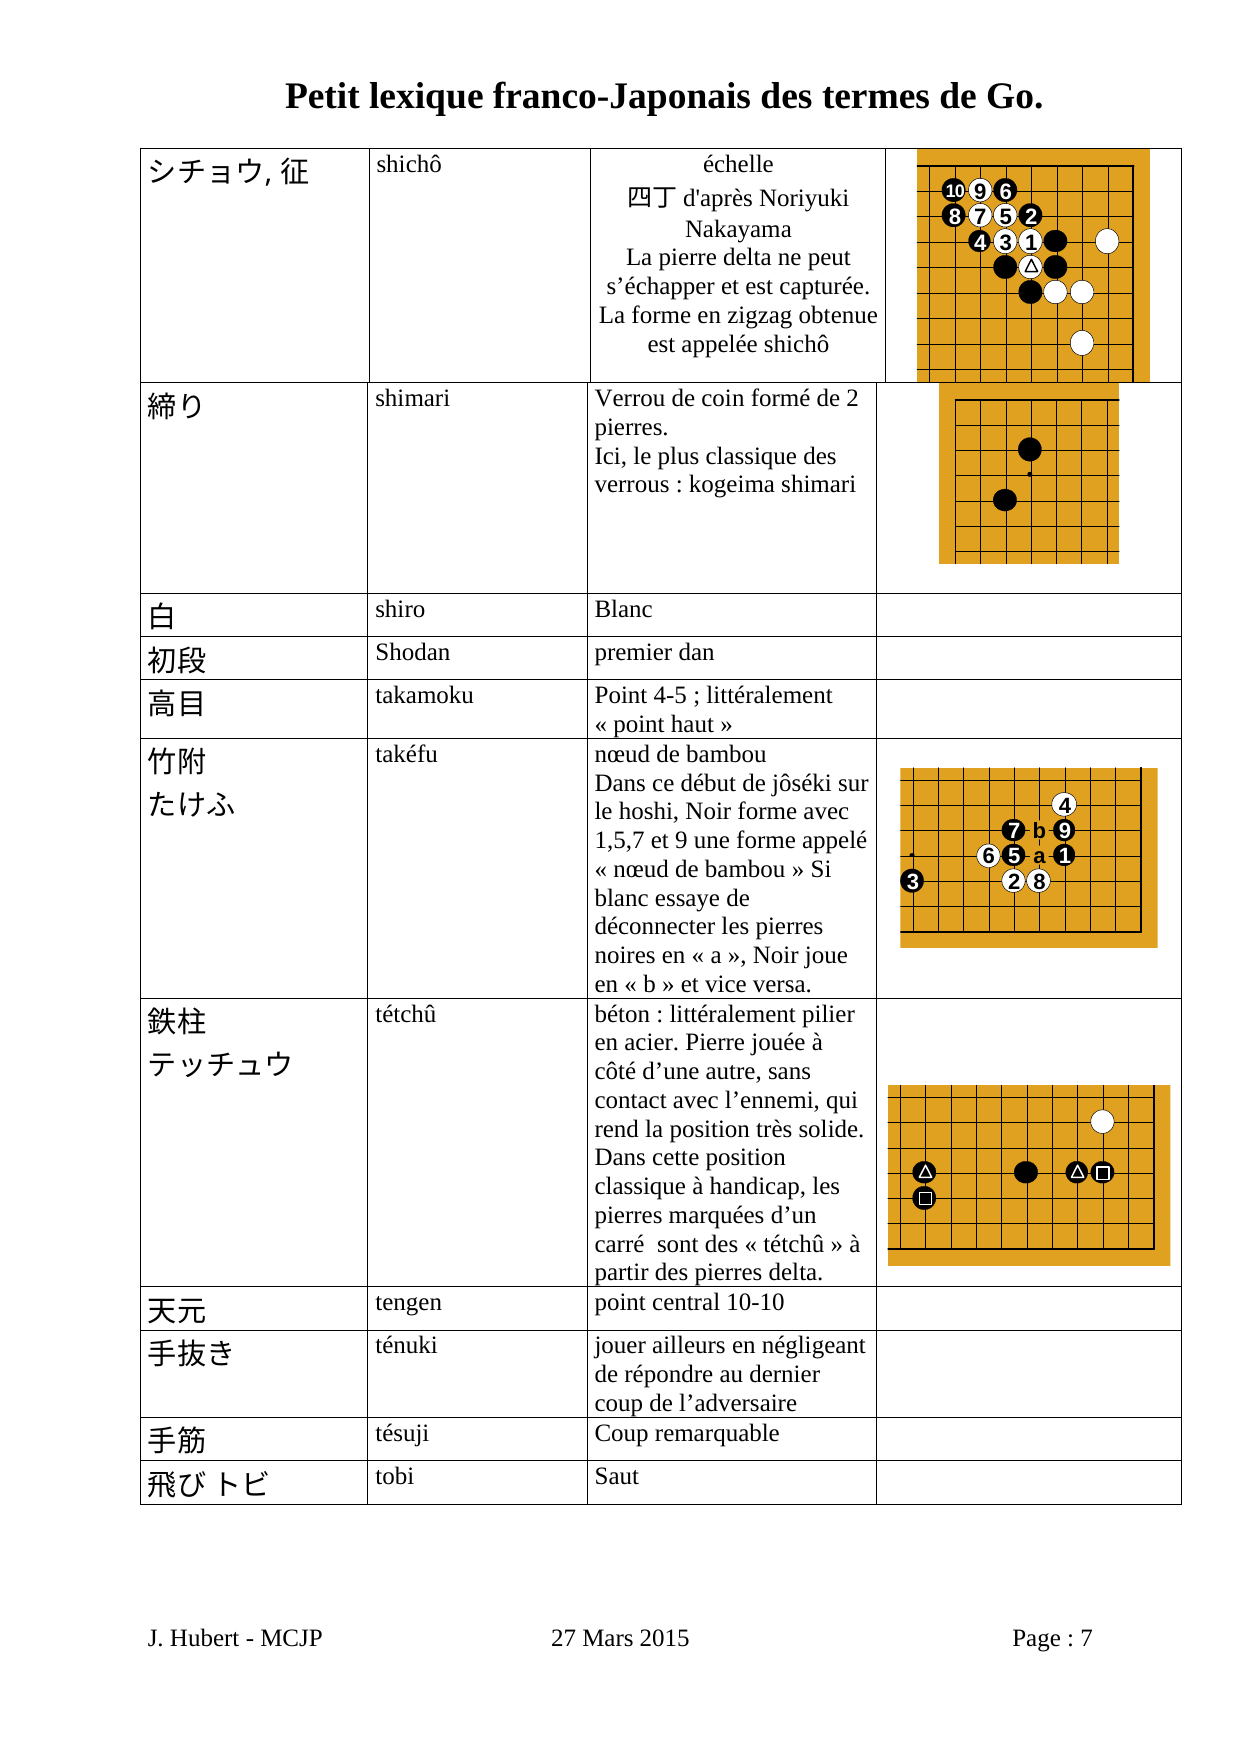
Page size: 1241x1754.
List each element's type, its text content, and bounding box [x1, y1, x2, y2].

table_cell tobi [368, 1461, 587, 1503]
table_cell échelle 四丁 d'après Noriyuki Nakayama La pierre delta ne peut s’échapper et est capturée. La forme en zigzag obtenue est appelée shichô [591, 149, 885, 382]
table_cell takéfu [368, 739, 587, 998]
table_cell 鉄柱 テッチュウ [141, 999, 367, 1286]
table_cell 高目 [141, 680, 367, 738]
table_cell [877, 1287, 1181, 1329]
table_cell Saut [588, 1461, 876, 1503]
table_cell shimari [368, 383, 587, 593]
table_cell tétchû [368, 999, 587, 1286]
table_cell [877, 999, 1181, 1286]
table_cell Blanc [588, 594, 876, 636]
table_cell Verrou de coin formé de 2 pierres. Ici, le plus classique des verrous : kogeima shimari [588, 383, 876, 593]
table_cell [877, 680, 1181, 738]
table_cell [877, 1331, 1181, 1417]
table_cell [877, 383, 1181, 593]
table_cell [877, 594, 1181, 636]
table_cell 飛び トビ [141, 1461, 367, 1503]
table_cell 手筋 [141, 1418, 367, 1460]
table_cell 白 [141, 594, 367, 636]
table_cell point central 10-10 [588, 1287, 876, 1329]
table_cell takamoku [368, 680, 587, 738]
table_cell 締り [141, 383, 367, 593]
table_cell [877, 1418, 1181, 1460]
table_cell shichô [370, 149, 590, 382]
table_cell 初段 [141, 637, 367, 679]
table_cell [877, 739, 1181, 998]
table_cell tengen [368, 1287, 587, 1329]
table_cell Shodan [368, 637, 587, 679]
table_cell nœud de bambou Dans ce début de jôséki sur le hoshi, Noir forme avec 1,5,7 et 9 une forme appelé « nœud de bambou » Si blanc essaye de déconnecter les pierres noires en « a », Noir joue en « b » et vice versa. [588, 739, 876, 998]
table_cell premier dan [588, 637, 876, 679]
table_cell [877, 637, 1181, 679]
table_cell [886, 149, 917, 382]
table_cell [877, 1461, 1181, 1503]
table_cell Point 4-5 ; littéralement « point haut » [588, 680, 876, 738]
table_cell shiro [368, 594, 587, 636]
table_cell シチョウ, 征 [141, 149, 369, 382]
table_cell jouer ailleurs en négligeant de répondre au dernier coup de l’adversaire [588, 1331, 876, 1417]
table_cell 竹附 たけふ [141, 739, 367, 998]
table_cell 天元 [141, 1287, 367, 1329]
table_cell Coup remarquable [588, 1418, 876, 1460]
table_cell tésuji [368, 1418, 587, 1460]
table_cell ténuki [368, 1331, 587, 1417]
table_cell [1150, 149, 1181, 382]
table_cell 手抜き [141, 1331, 367, 1417]
table_cell béton : littéralement pilier en acier. Pierre jouée à côté d’une autre, sans contact avec l’ennemi, qui rend la position très solide. Dans cette position classique à handicap, les pierres marquées d’un carré sont des « tétchû » à partir des pierres delta. [588, 999, 876, 1286]
